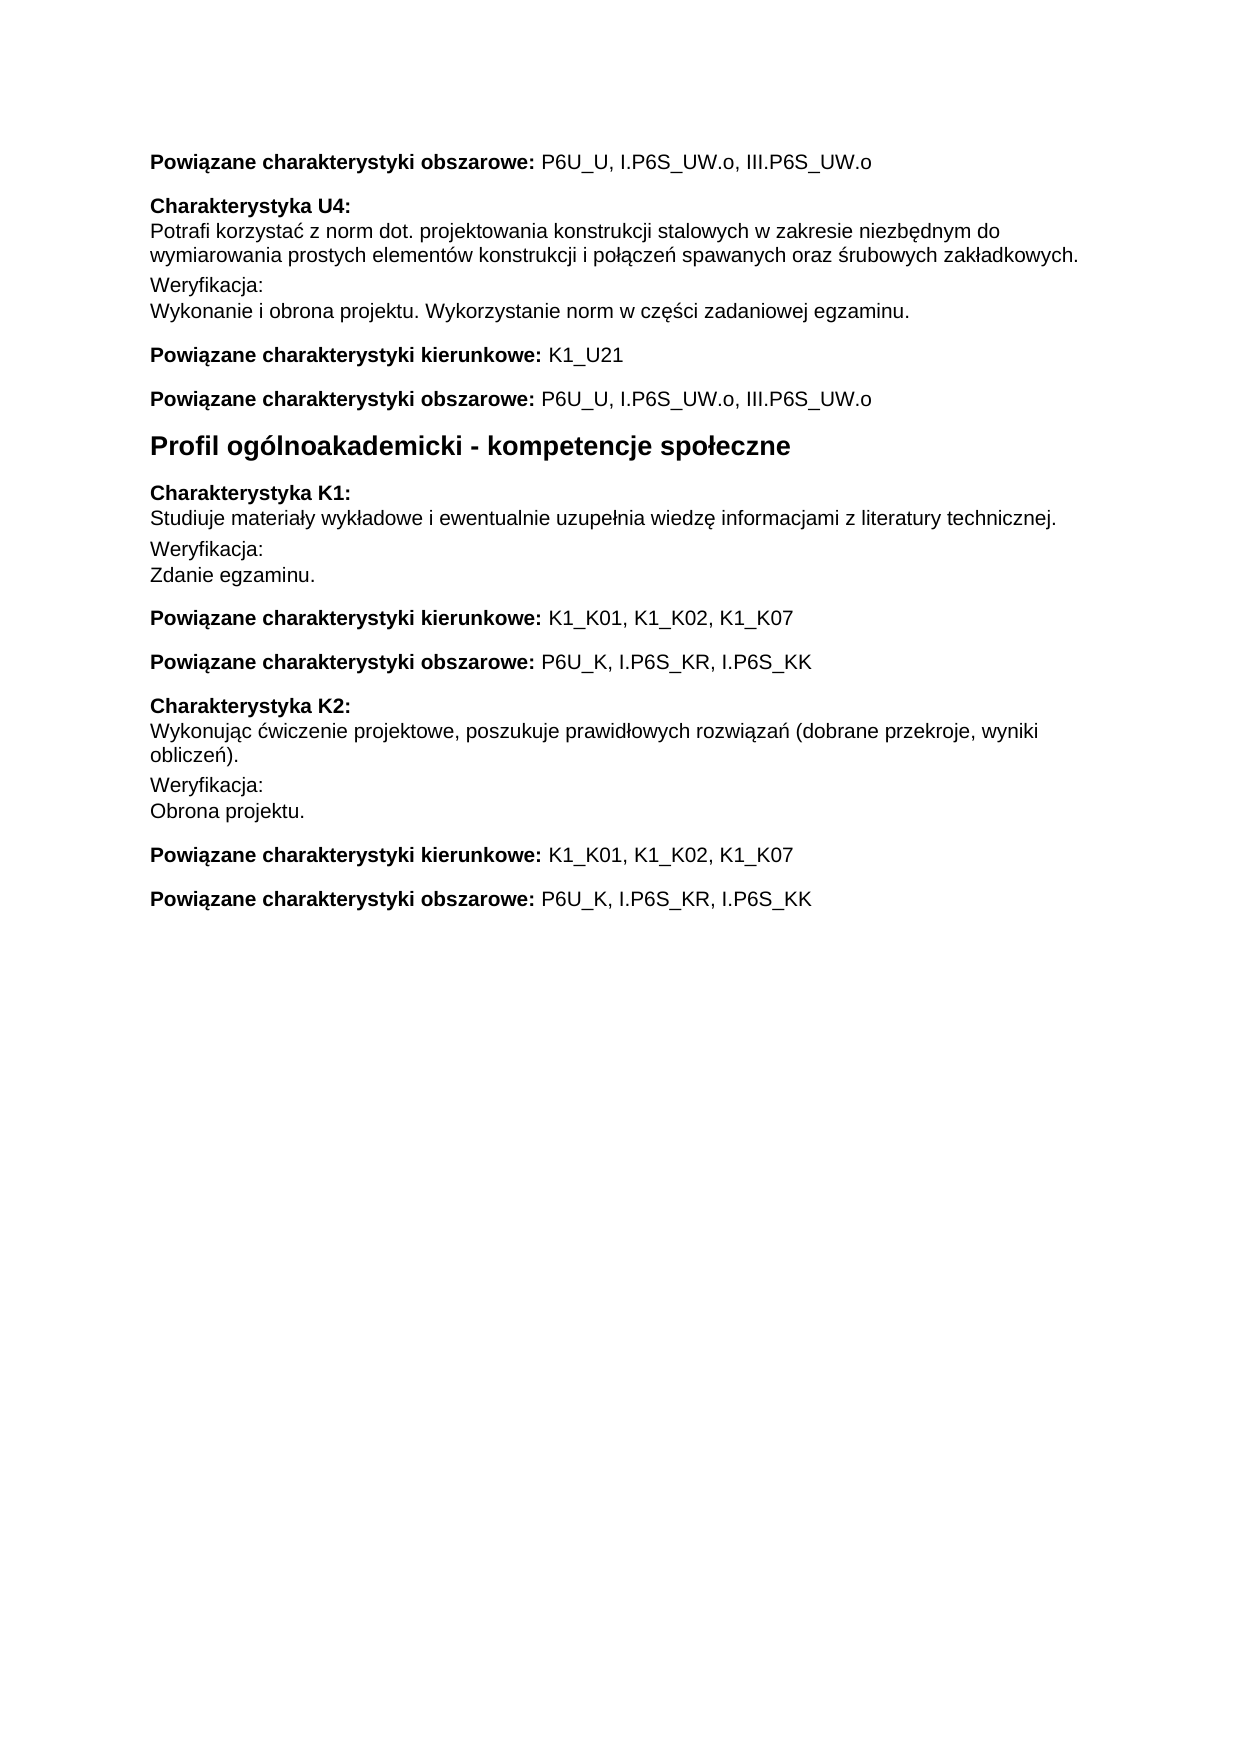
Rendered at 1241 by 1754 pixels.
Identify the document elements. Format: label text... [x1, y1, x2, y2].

text Powiązane charakterystyki obszarowe: P6U_K, I.P6S_KR, I.P6S_KK [150, 886, 1090, 910]
text Zdanie egzaminu. [150, 562, 1090, 586]
text Wykonanie i obrona projektu. Wykorzystanie norm w części zadaniowej egzaminu. [150, 299, 1090, 323]
text Powiązane charakterystyki obszarowe: P6U_U, I.P6S_UW.o, III.P6S_UW.o [150, 150, 1090, 174]
text Obrona projektu. [150, 799, 1090, 823]
text Powiązane charakterystyki obszarowe: P6U_U, I.P6S_UW.o, III.P6S_UW.o [150, 386, 1090, 410]
text Powiązane charakterystyki obszarowe: P6U_K, I.P6S_KR, I.P6S_KK [150, 650, 1090, 674]
text Potrafi korzystać z norm dot. projektowania konstrukcji stalowych w zakresie niezbędnym do wymiarowania prostych elementów konstrukcji i połączeń spawanych oraz śrubowych zakładkowych. [150, 219, 1090, 267]
subtitle Profil ogólnoakademicki - kompetencje społeczne [150, 430, 1090, 461]
text Powiązane charakterystyki kierunkowe: K1_K01, K1_K02, K1_K07 [150, 606, 1090, 630]
text Charakterystyka K2: [150, 694, 1090, 718]
text Weryfikacja: [150, 773, 1090, 797]
text Weryfikacja: [150, 273, 1090, 297]
text Charakterystyka K1: [150, 481, 1090, 505]
text Wykonując ćwiczenie projektowe, poszukuje prawidłowych rozwiązań (dobrane przekroje, wyniki obliczeń). [150, 719, 1090, 767]
text Powiązane charakterystyki kierunkowe: K1_K01, K1_K02, K1_K07 [150, 843, 1090, 867]
text Studiuje materiały wykładowe i ewentualnie uzupełnia wiedzę informacjami z literatury technicznej. [150, 506, 1090, 530]
text Powiązane charakterystyki kierunkowe: K1_U21 [150, 343, 1090, 367]
text Weryfikacja: [150, 536, 1090, 560]
text Charakterystyka U4: [150, 194, 1090, 218]
